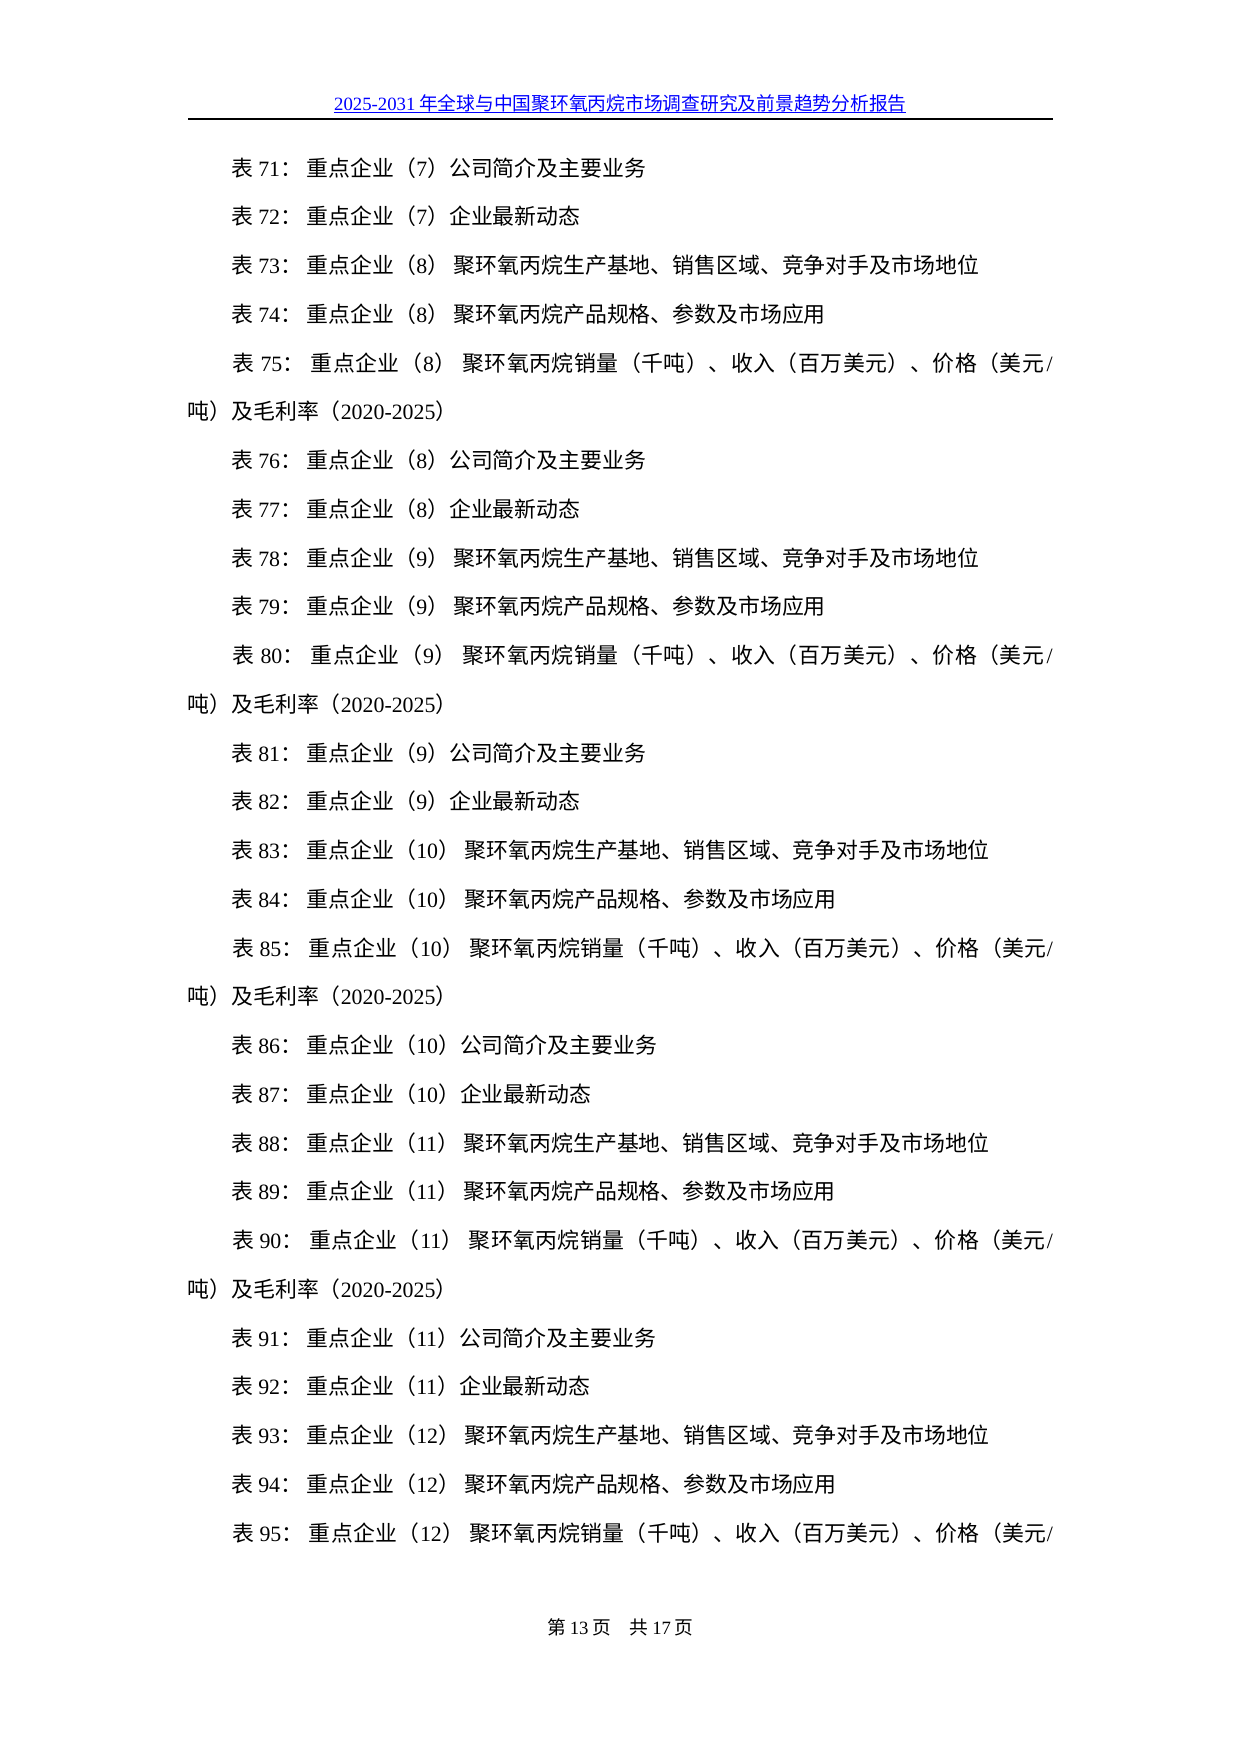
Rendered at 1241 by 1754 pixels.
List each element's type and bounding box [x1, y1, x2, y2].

text [187, 150, 1053, 1548]
